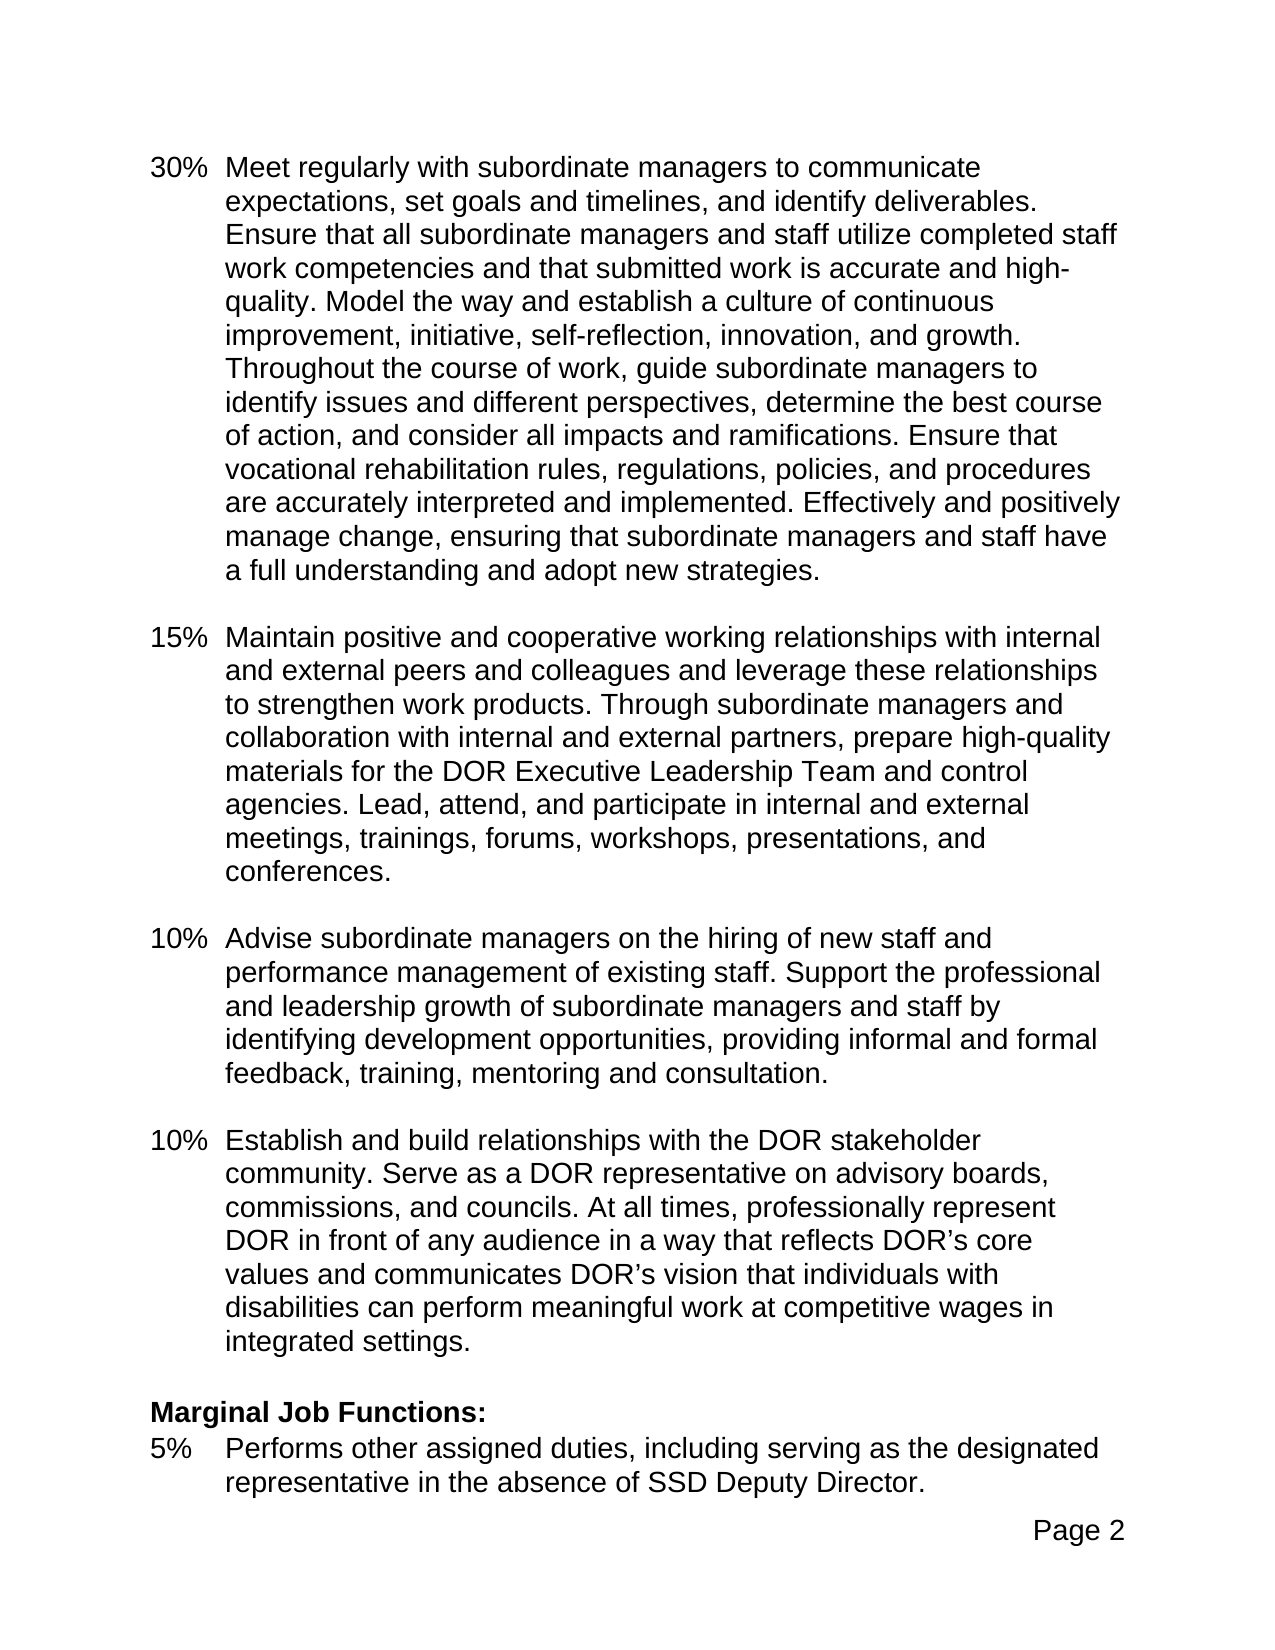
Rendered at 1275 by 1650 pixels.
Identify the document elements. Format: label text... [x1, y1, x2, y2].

subtitle Marginal Job Functions: [150, 1395, 1125, 1429]
text 30% Meet regularly with subordinate managers to communicate expectations, set goals and timelines, and identify deliverables. Ensure that all subordinate managers and staff utilize completed staff work competencies and that submitted work is accurate and high-quality. Model the way and establish a culture of continuous improvement, initiative, self-reflection, innovation, and growth. Throughout the course of work, guide subordinate managers to identify issues and different perspectives, determine the best course of action, and consider all impacts and ramifications. Ensure that vocational rehabilitation rules, regulations, policies, and procedures are accurately interpreted and implemented. Effectively and positively manage change, ensuring that subordinate managers and staff have a full understanding and adopt new strategies. [150, 150, 1125, 586]
text 10% Establish and build relationships with the DOR stakeholder community. Serve as a DOR representative on advisory boards, commissions, and councils. At all times, professionally represent DOR in front of any audience in a way that reflects DOR’s core values and communicates DOR’s vision that individuals with disabilities can perform meaningful work at competitive wages in integrated settings. [150, 1123, 1125, 1357]
text 15% Maintain positive and cooperative working relationships with internal and external peers and colleagues and leverage these relationships to strengthen work products. Through subordinate managers and collaboration with internal and external partners, prepare high-quality materials for the DOR Executive Leadership Team and control agencies. Lead, attend, and participate in internal and external meetings, trainings, forums, workshops, presentations, and conferences. [150, 619, 1125, 888]
text 10% Advise subordinate managers on the hiring of new staff and performance management of existing staff. Support the professional and leadership growth of subordinate managers and staff by identifying development opportunities, providing informal and formal feedback, training, mentoring and consultation. [150, 921, 1125, 1089]
text 5% Performs other assigned duties, including serving as the designated representative in the absence of SSD Deputy Director. [150, 1431, 1125, 1498]
